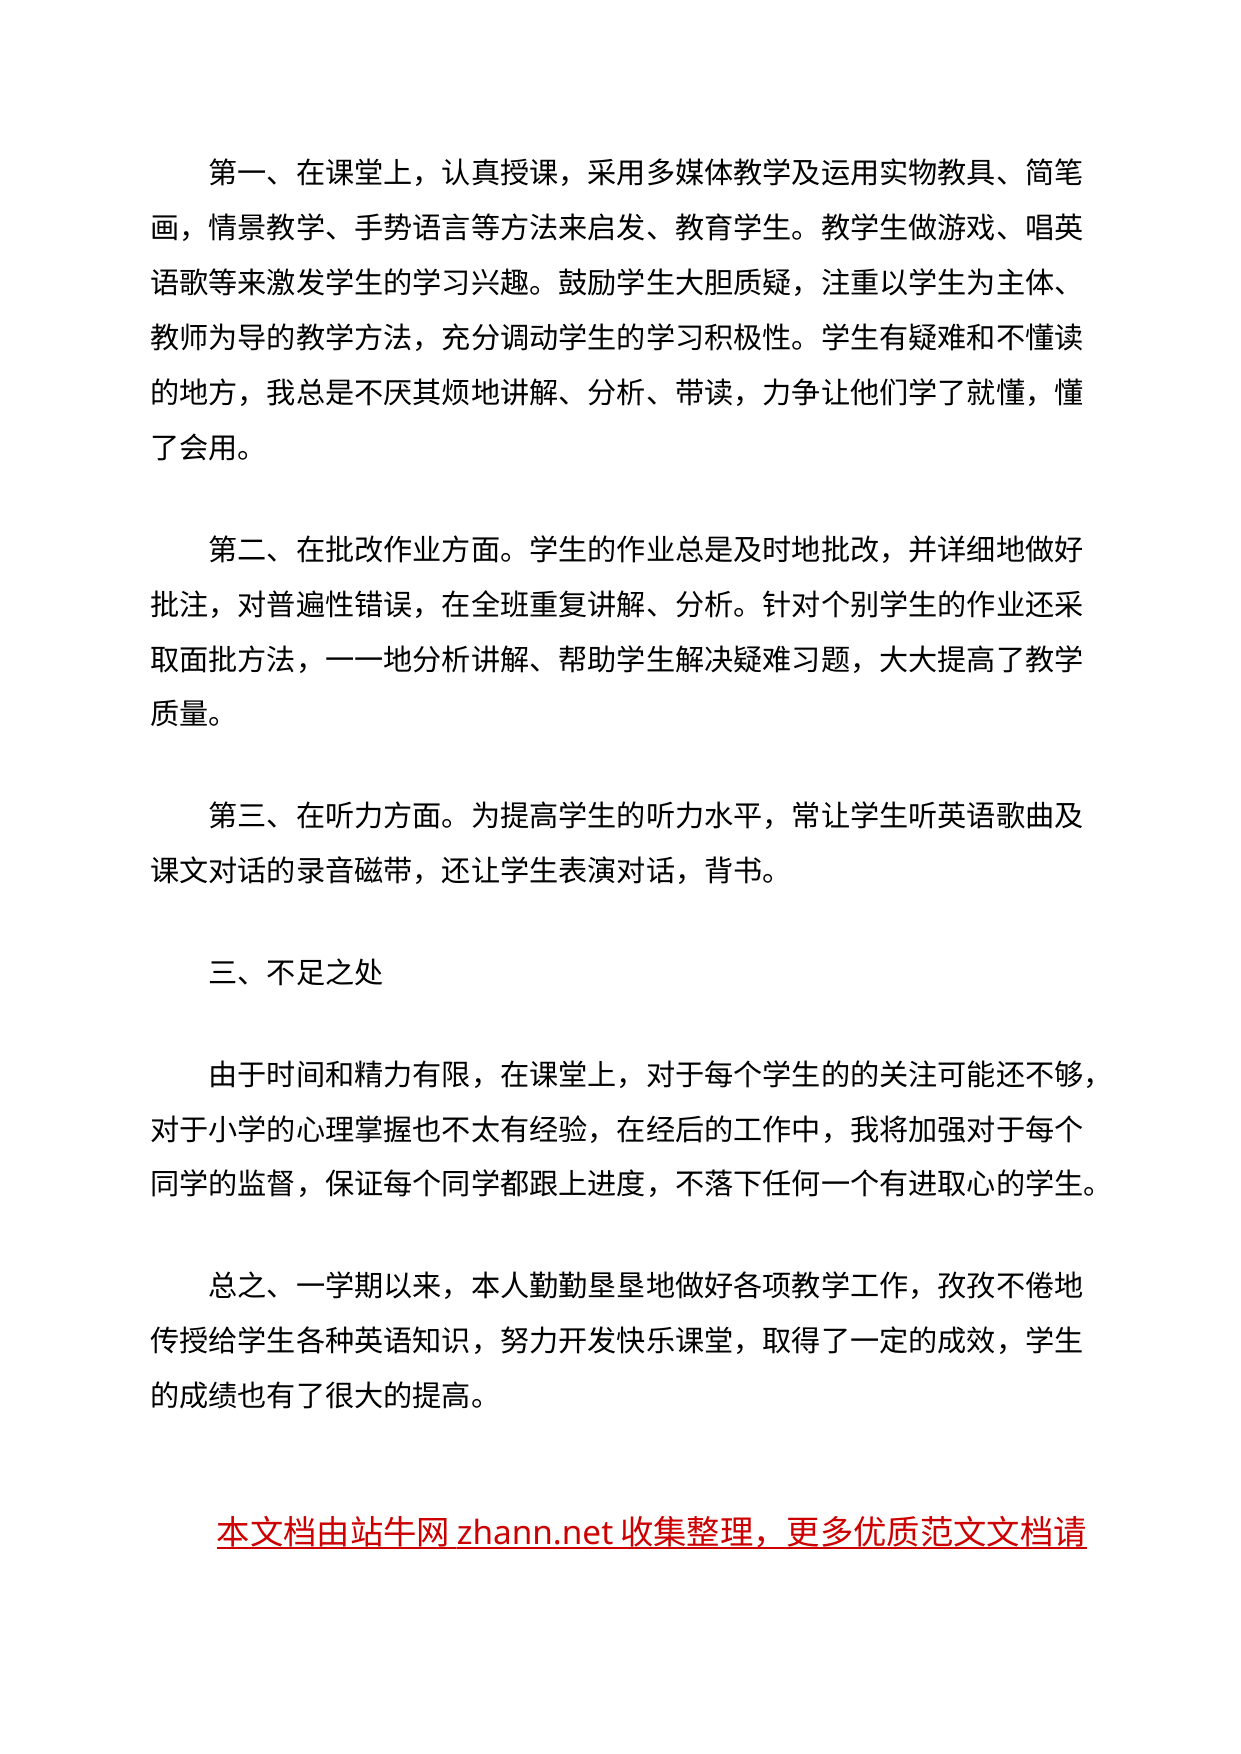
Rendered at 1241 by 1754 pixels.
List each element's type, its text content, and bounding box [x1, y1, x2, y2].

text 第二、在批改作业方面。学生的作业总是及时地批改，并详细地做好批注，对普遍性错误，在全班重复讲解、分析。针对个别学生的作业还采取面批方法，一一地分析讲解、帮助学生解决疑难习题，大大提高了教学质量。 [150, 526, 1090, 733]
text 第一、在课堂上，认真授课，采用多媒体教学及运用实物教具、简笔画，情景教学、手势语言等方法来启发、教育学生。教学生做游戏、唱英语歌等来激发学生的学习兴趣。鼓励学生大胆质疑，注重以学生为主体、教师为导的教学方法，充分调动学生的学习积极性。学生有疑难和不懂读的地方，我总是不厌其烦地讲解、分析、带读，力争让他们学了就懂，懂了会用。 [150, 150, 1090, 467]
text 总之、一学期以来，本人勤勤垦垦地做好各项教学工作，孜孜不倦地传授给学生各种英语知识，努力开发快乐课堂，取得了一定的成效，学生的成绩也有了很大的提高。 [150, 1263, 1090, 1415]
text 三、不足之处 [150, 949, 1090, 992]
text 第三、在听力方面。为提高学生的听力水平，常让学生听英语歌曲及课文对话的录音磁带，还让学生表演对话，背书。 [150, 793, 1090, 890]
text 由于时间和精力有限，在课堂上，对于每个学生的的关注可能还不够，对于小学的心理掌握也不太有经验，在经后的工作中，我将加强对于每个同学的监督，保证每个同学都跟上进度，不落下任何一个有进取心的学生。 [150, 1051, 1090, 1203]
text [150, 1506, 1090, 1554]
